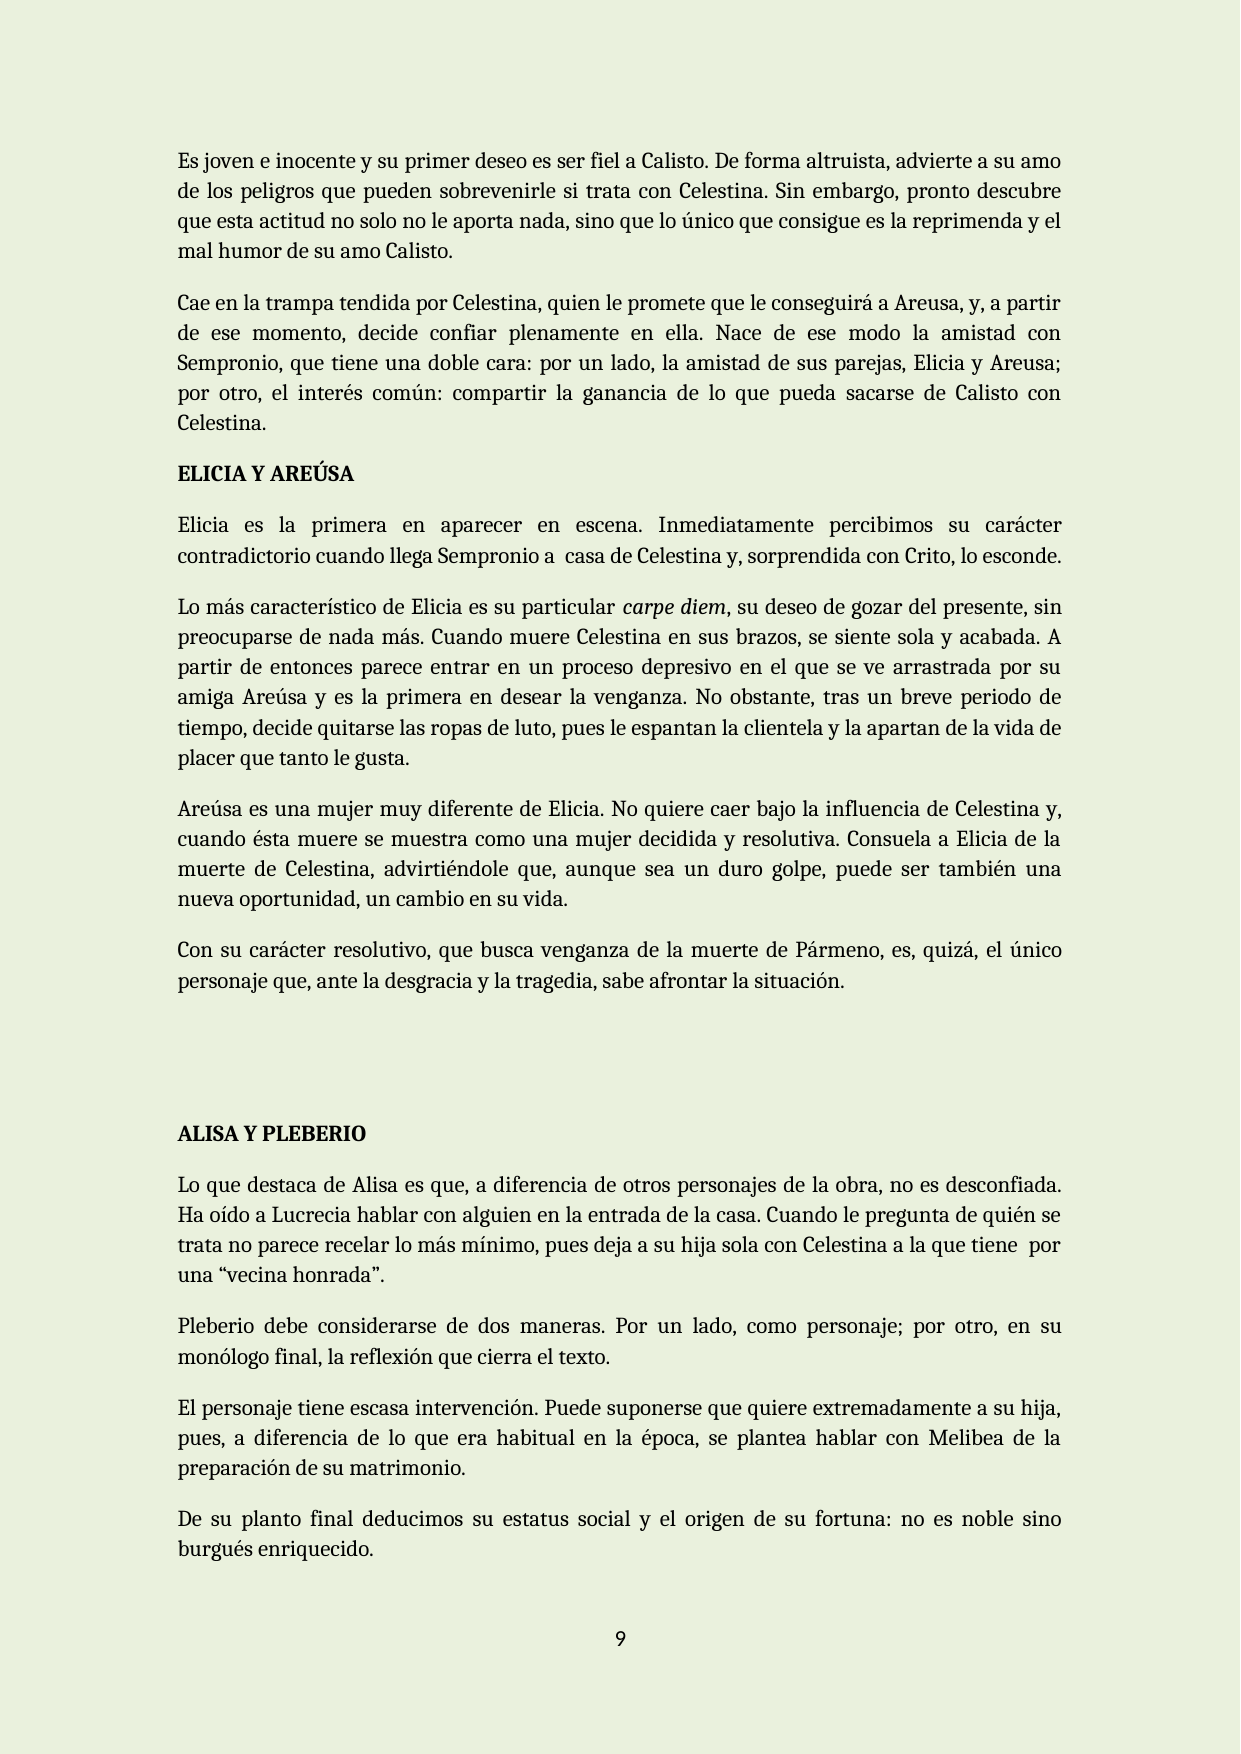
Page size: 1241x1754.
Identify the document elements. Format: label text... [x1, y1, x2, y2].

text ALISA Y PLEBERIO [177, 1121, 1063, 1147]
text De su planto final deducimos su estatus social y el origen de su fortuna: no es noble sino burgués enriquecido. [177, 1506, 1063, 1562]
text ELICIA Y AREÚSA [177, 461, 1063, 487]
text Pleberio debe considerarse de dos maneras. Por un lado, como personaje; por otro, en su monólogo final, la reflexión que cierra el texto. [177, 1313, 1063, 1370]
text Con su carácter resolutivo, que busca venganza de la muerte de Pármeno, es, quizá, el único personaje que, ante la desgracia y la tragedia, sabe afrontar la situación. [177, 937, 1063, 994]
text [177, 148, 1063, 264]
text Elicia es la primera en aparecer en escena. Inmediatamente percibimos su carácter contradictorio cuando llega Sempronio a casa de Celestina y, sorprendida con Crito, lo esconde. [177, 512, 1063, 569]
text Areúsa es una mujer muy diferente de Elicia. No quiere caer bajo la influencia de Celestina y, cuando ésta muere se muestra como una mujer decidida y resolutiva. Consuela a Elicia de la muerte de Celestina, advirtiéndole que, aunque sea un duro golpe, puede ser también una nueva oportunidad, un cambio en su vida. [177, 796, 1063, 912]
text Lo más característico de Elicia es su particular carpe diem, su deseo de gozar del presente, sin preocuparse de nada más. Cuando muere Celestina en sus brazos, se siente sola y acabada. A partir de entonces parece entrar en un proceso depresivo en el que se ve arrastrada por su amiga Areúsa y es la primera en desear la venganza. No obstante, tras un breve periodo de tiempo, decide quitarse las ropas de luto, pues le espantan la clientela y la apartan de la vida de placer que tanto le gusta. [177, 593, 1063, 771]
text Lo que destaca de Alisa es que, a diferencia de otros personajes de la obra, no es desconfiada. Ha oído a Lucrecia hablar con alguien en la entrada de la casa. Cuando le pregunta de quién se trata no parece recelar lo más mínimo, pues deja a su hija sola con Celestina a la que tiene por una “vecina honrada”. [177, 1172, 1063, 1288]
text Cae en la trampa tendida por Celestina, quien le promete que le conseguirá a Areusa, y, a partir de ese momento, decide confiar plenamente en ella. Nace de ese modo la amistad con Sempronio, que tiene una doble cara: por un lado, la amistad de sus parejas, Elicia y Areusa; por otro, el interés común: compartir la ganancia de lo que pueda sacarse de Calisto con Celestina. [177, 289, 1063, 436]
text El personaje tiene escasa intervención. Puede suponerse que quiere extremadamente a su hija, pues, a diferencia de lo que era habitual en la época, se plantea hablar con Melibea de la preparación de su matrimonio. [177, 1394, 1063, 1481]
